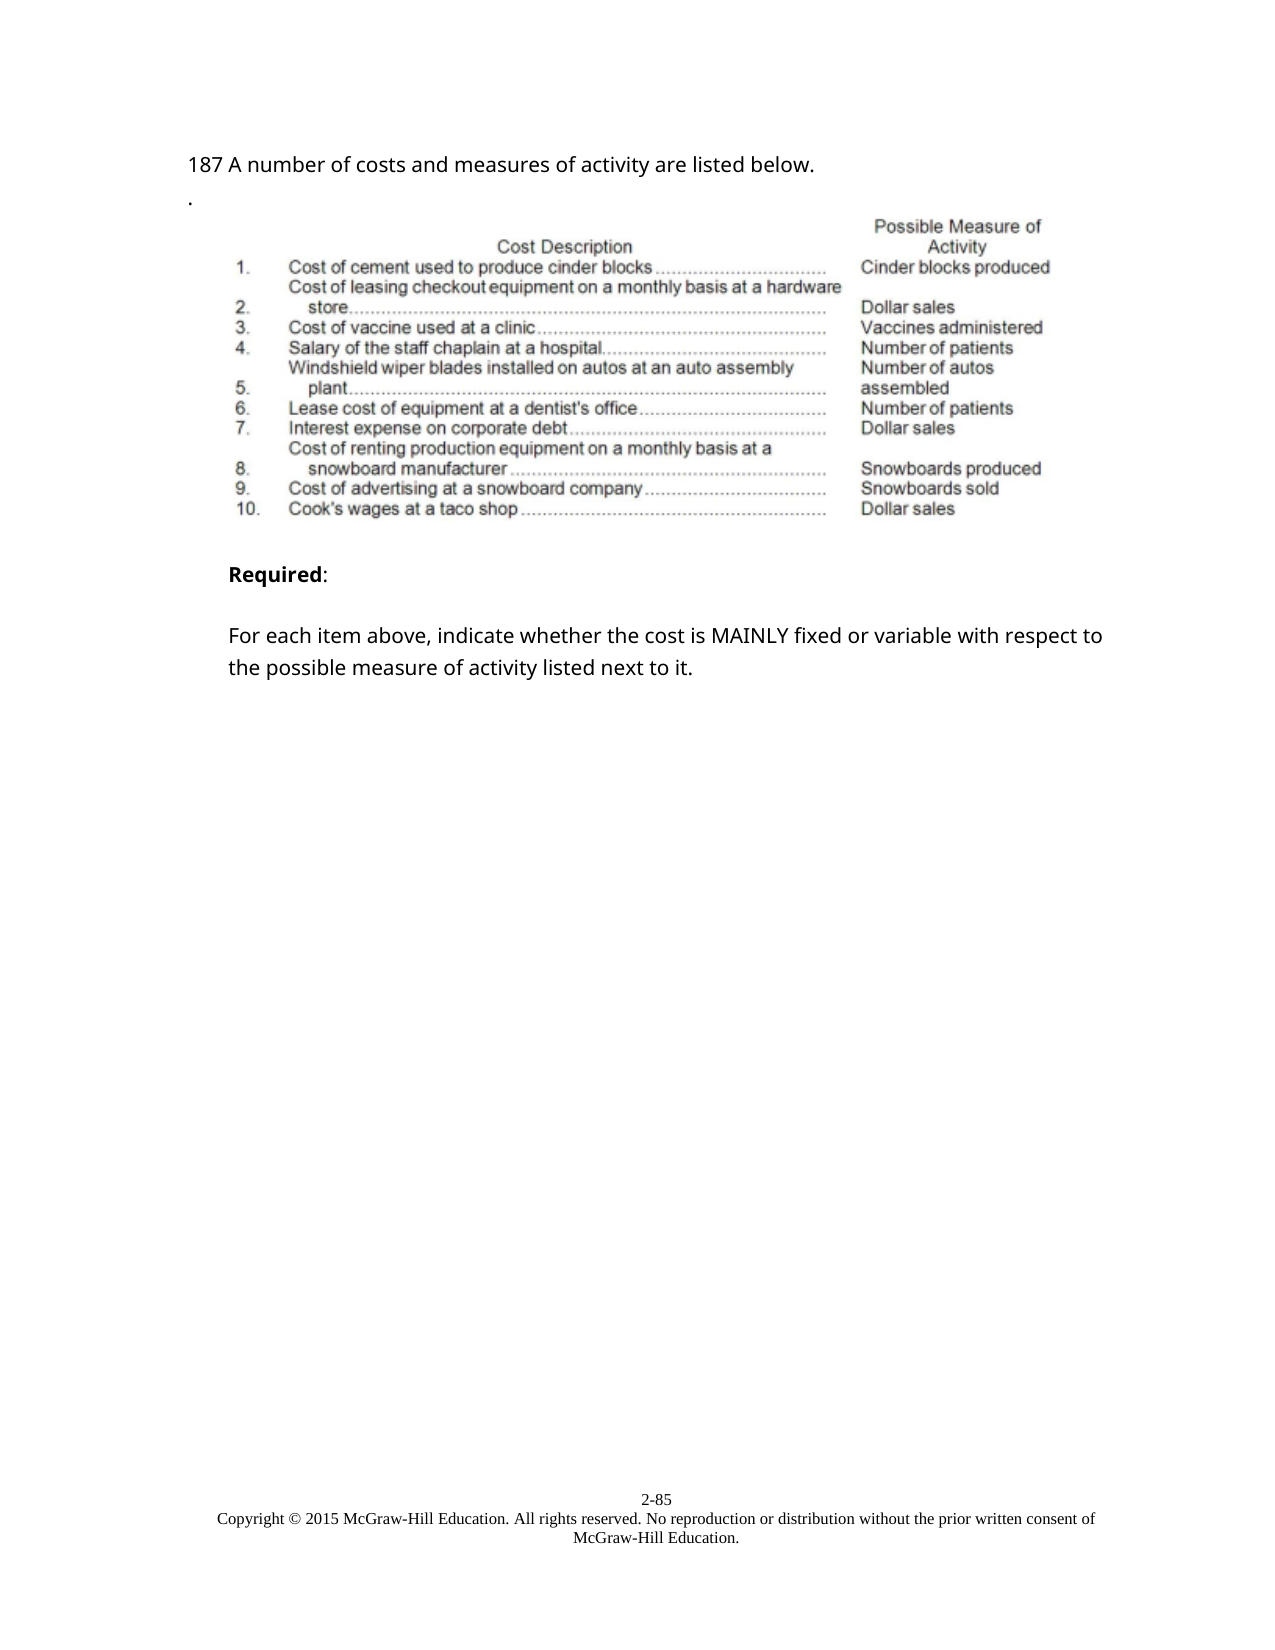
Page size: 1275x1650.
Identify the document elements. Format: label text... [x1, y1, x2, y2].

picture [233, 210, 1052, 523]
table_header A number of costs and measures of activity are listed below. Required: For each item above, indicate whether the cost is MAINLY fixed or variable with respect to the possible measure of activity listed next to it. [228, 150, 1125, 1005]
table_header 187. [188, 150, 228, 1005]
